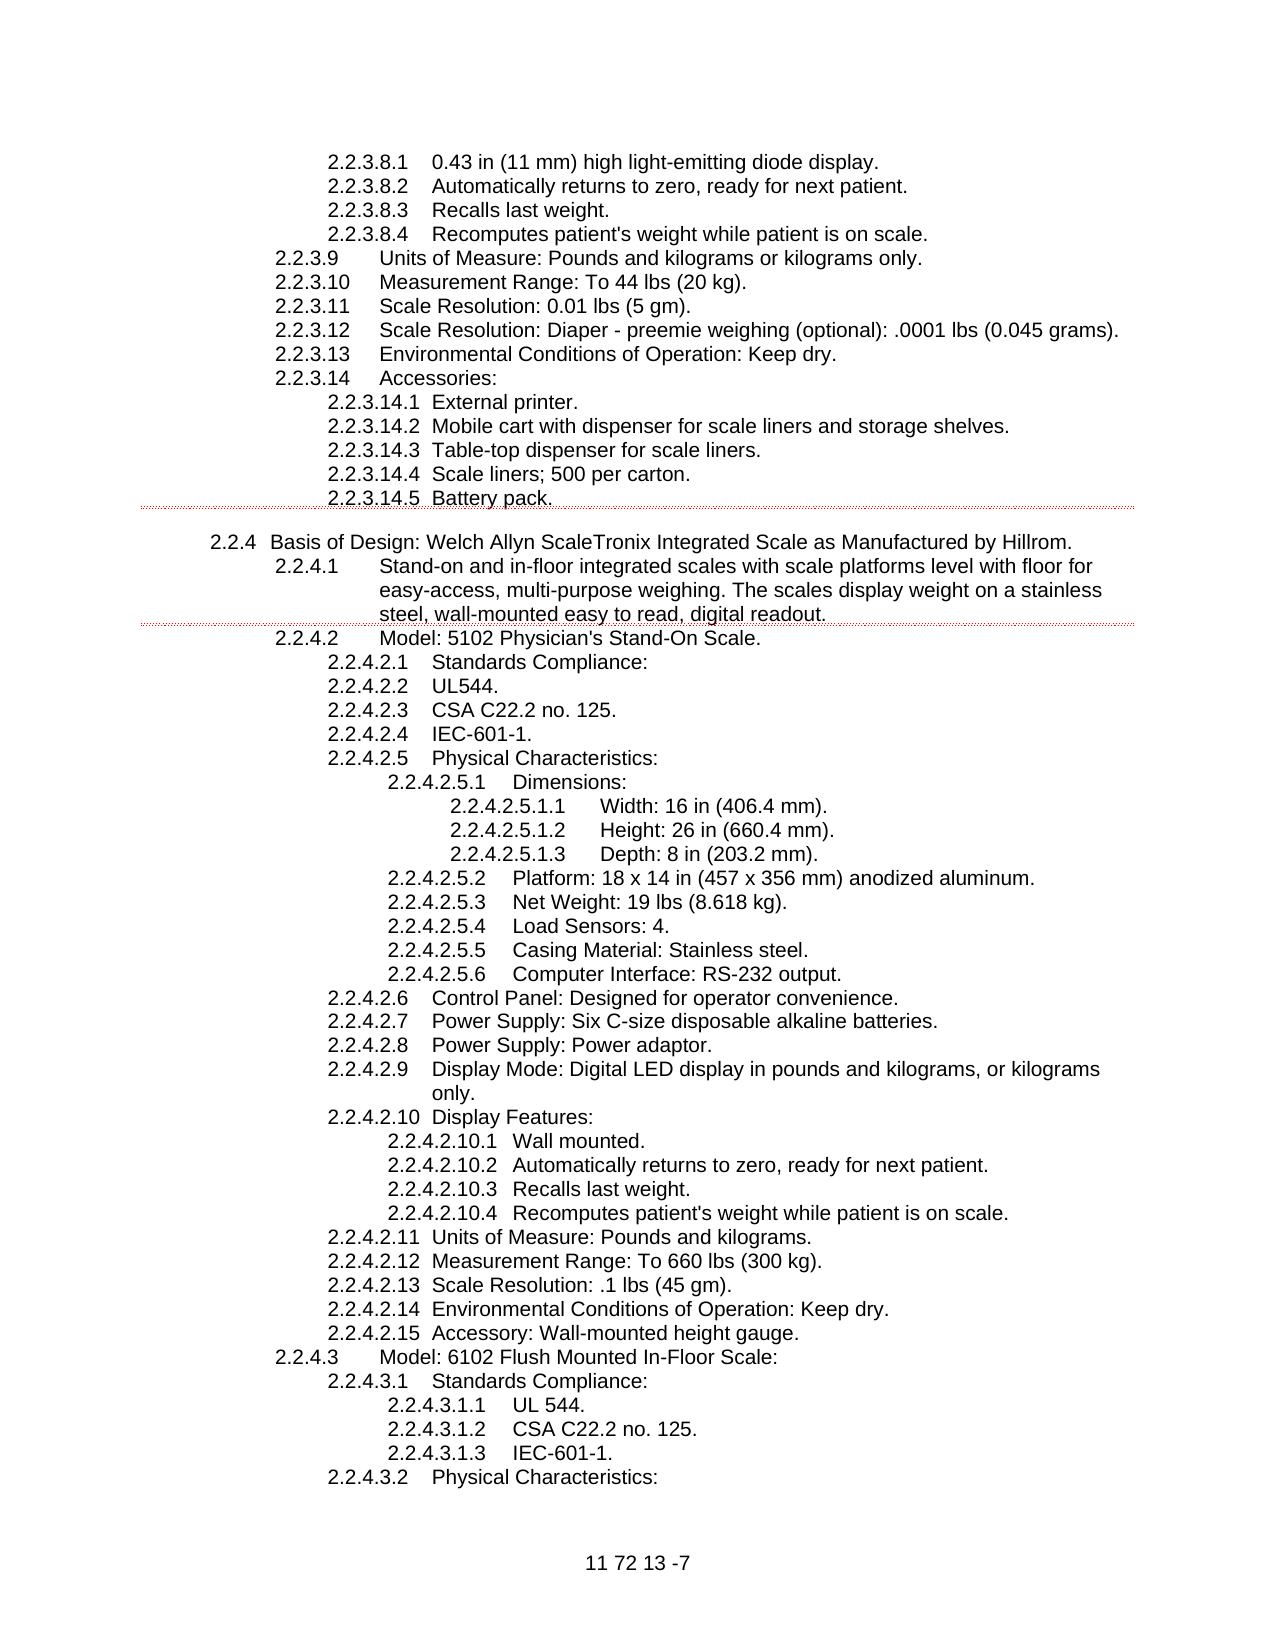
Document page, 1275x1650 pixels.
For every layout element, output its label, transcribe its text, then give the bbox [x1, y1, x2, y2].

list Accessory: Wall-mounted height gauge. [327, 1321, 1125, 1345]
list Scale Resolution: .1 lbs (45 gm). [327, 1273, 1125, 1297]
list Table-top dispenser for scale liners. [327, 437, 1125, 461]
list Model: 6102 Flush Mounted In-Floor Scale: [275, 1345, 1125, 1369]
list External printer. [327, 389, 1125, 413]
list Dimensions: [387, 770, 1125, 794]
list Scale Resolution: 0.01 lbs (5 gm). [275, 294, 1125, 318]
list Model: 5102 Physician's Stand-On Scale. [275, 626, 1125, 650]
list Width: 16 in (406.4 mm). [450, 794, 1125, 818]
list Wall mounted. [387, 1129, 1125, 1153]
list UL 544. [387, 1393, 1125, 1417]
list CSA C22.2 no. 125. [327, 698, 1125, 722]
list Power Supply: Power adaptor. [327, 1033, 1125, 1057]
list 0.43 in (11 mm) high light-emitting diode display. [327, 150, 1125, 174]
list Display Features: [327, 1105, 1125, 1129]
list Recalls last weight. [387, 1177, 1125, 1201]
list Control Panel: Designed for operator convenience. [327, 985, 1125, 1009]
list Height: 26 in (660.4 mm). [450, 818, 1125, 842]
list Recomputes patient's weight while patient is on scale. [387, 1201, 1125, 1225]
list Automatically returns to zero, ready for next patient. [327, 174, 1125, 198]
list Environmental Conditions of Operation: Keep dry. [275, 342, 1125, 366]
list Power Supply: Six C-size disposable alkaline batteries. [327, 1009, 1125, 1033]
list IEC-601-1. [387, 1441, 1125, 1464]
list Physical Characteristics: [327, 1464, 1125, 1488]
list Measurement Range: To 44 lbs (20 kg). [275, 270, 1125, 294]
list Recomputes patient's weight while patient is on scale. [327, 222, 1125, 246]
list CSA C22.2 no. 125. [387, 1417, 1125, 1441]
list Display Mode: Digital LED display in pounds and kilograms, or kilograms only. [327, 1057, 1125, 1105]
list IEC-601-1. [327, 722, 1125, 746]
list Net Weight: 19 lbs (8.618 kg). [387, 889, 1125, 913]
list Scale Resolution: Diaper - preemie weighing (optional): .0001 lbs (0.045 grams). [275, 318, 1125, 342]
list Measurement Range: To 660 lbs (300 kg). [327, 1249, 1125, 1273]
list Recalls last weight. [327, 198, 1125, 222]
list Units of Measure: Pounds and kilograms or kilograms only. [275, 246, 1125, 270]
list Load Sensors: 4. [387, 913, 1125, 937]
list Units of Measure: Pounds and kilograms. [327, 1225, 1125, 1249]
list Scale liners; 500 per carton. [327, 461, 1125, 485]
list Mobile cart with dispenser for scale liners and storage shelves. [327, 413, 1125, 437]
list Platform: 18 x 14 in (457 x 356 mm) anodized aluminum. [387, 866, 1125, 889]
list UL544. [327, 674, 1125, 698]
list Casing Material: Stainless steel. [387, 937, 1125, 961]
list Depth: 8 in (203.2 mm). [450, 842, 1125, 866]
list Computer Interface: RS-232 output. [387, 961, 1125, 985]
list Stand-on and in-floor integrated scales with scale platforms level with floor for easy-access, multi-purpose weighing. The scales display weight on a stainless steel, wall-mounted easy to read, digital readout. [275, 554, 1125, 626]
list Standards Compliance: [327, 1369, 1125, 1393]
list Basis of Design: Welch Allyn ScaleTronix Integrated Scale as Manufactured by Hillrom. [210, 530, 1125, 554]
list Standards Compliance: [327, 650, 1125, 674]
list Battery pack. [327, 485, 1125, 509]
list Physical Characteristics: [327, 746, 1125, 770]
list Accessories: [275, 366, 1125, 389]
list Automatically returns to zero, ready for next patient. [387, 1153, 1125, 1177]
list Environmental Conditions of Operation: Keep dry. [327, 1297, 1125, 1321]
